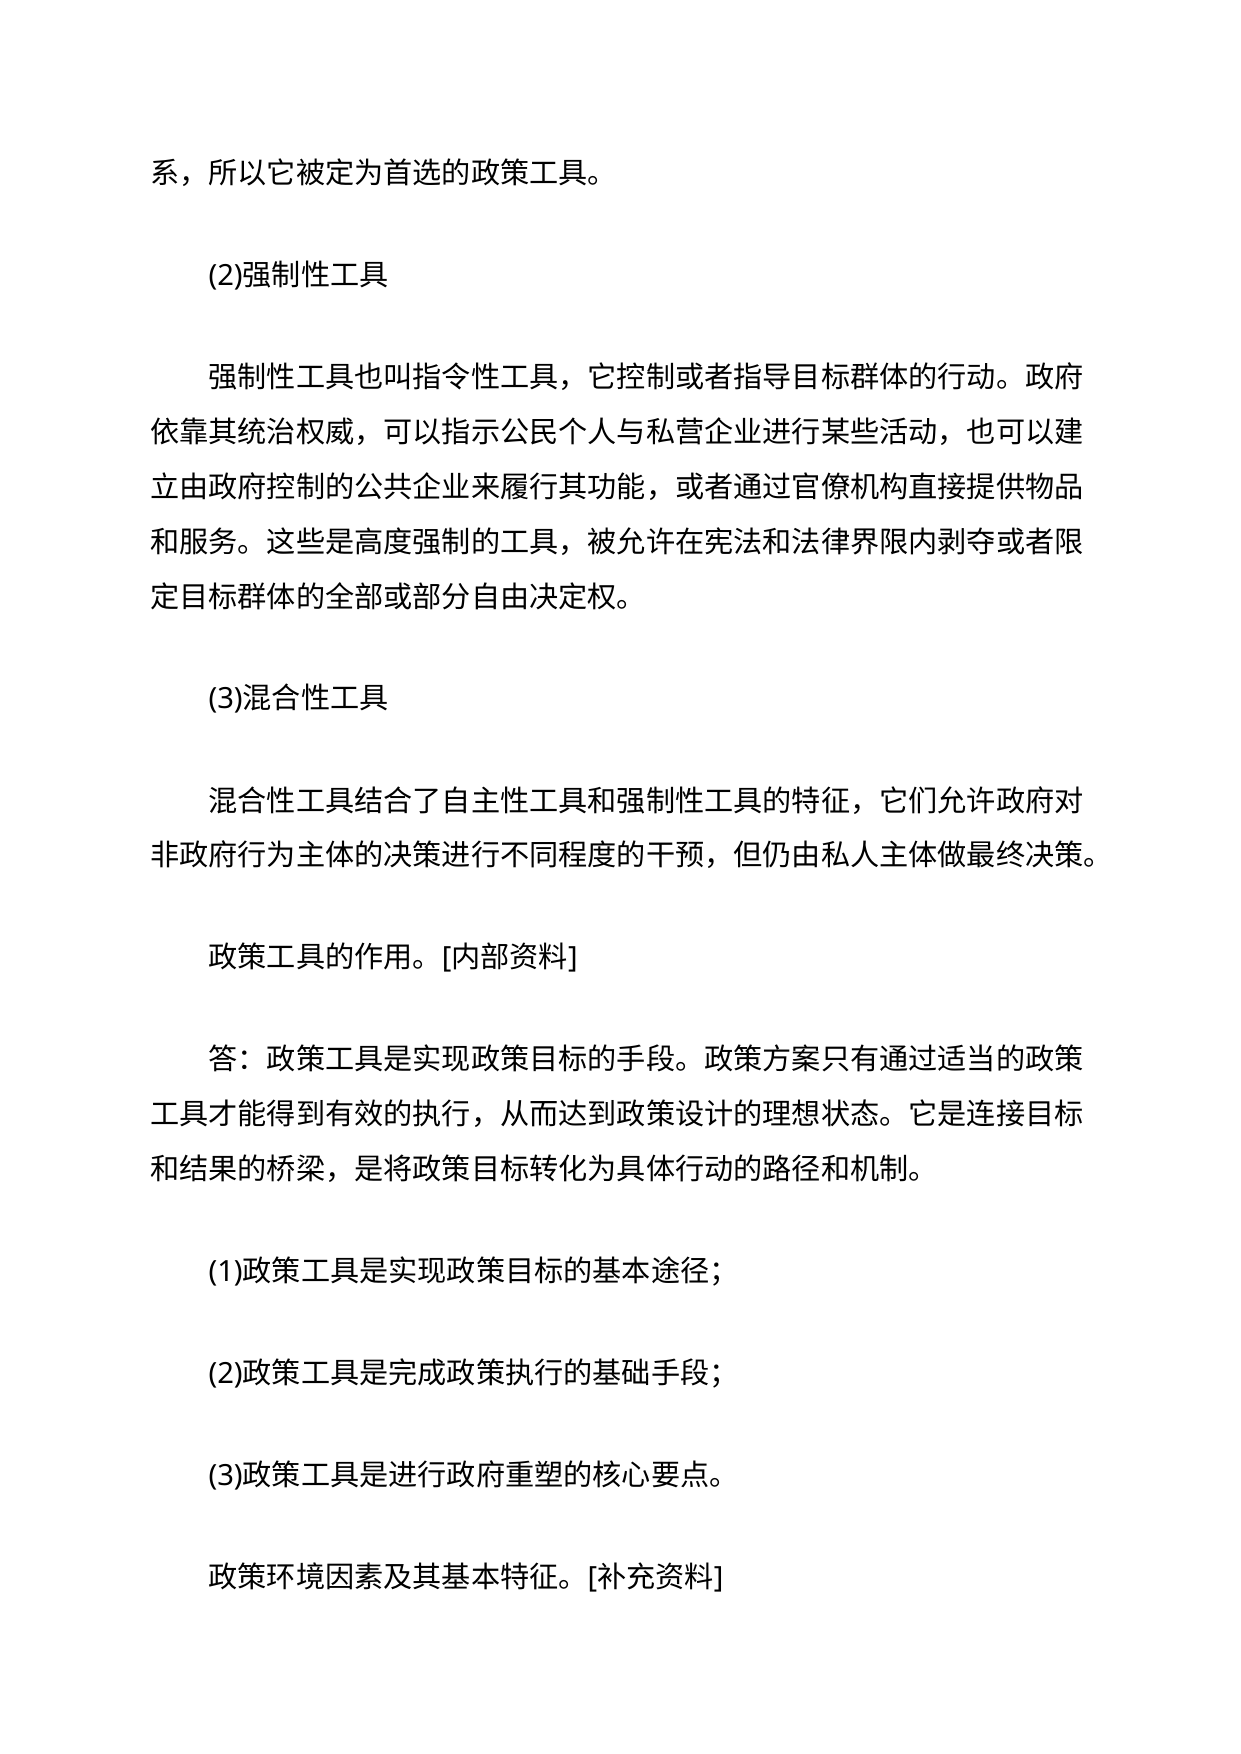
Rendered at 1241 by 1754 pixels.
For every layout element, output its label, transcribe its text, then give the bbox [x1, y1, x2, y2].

text 强制性工具也叫指令性工具，它控制或者指导目标群体的行动。政府依靠其统治权威，可以指示公民个人与私营企业进行某些活动，也可以建立由政府控制的公共企业来履行其功能，或者通过官僚机构直接提供物品和服务。这些是高度强制的工具，被允许在宪法和法律界限内剥夺或者限定目标群体的全部或部分自由决定权。 [150, 354, 1090, 616]
text (1)政策工具是实现政策目标的基本途径； [150, 1247, 1090, 1290]
text 答：政策工具是实现政策目标的手段。政策方案只有通过适当的政策工具才能得到有效的执行，从而达到政策设计的理想状态。它是连接目标和结果的桥梁，是将政策目标转化为具体行动的路径和机制。 [150, 1036, 1090, 1188]
text (3)政策工具是进行政府重塑的核心要点。 [150, 1451, 1090, 1494]
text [150, 150, 1090, 192]
text (3)混合性工具 [150, 675, 1090, 717]
text 混合性工具结合了自主性工具和强制性工具的特征，它们允许政府对非政府行为主体的决策进行不同程度的干预，但仍由私人主体做最终决策。 [150, 777, 1090, 874]
text (2)政策工具是完成政策执行的基础手段； [150, 1349, 1090, 1392]
text 政策工具的作用。[内部资料] [150, 934, 1090, 976]
text (2)强制性工具 [150, 252, 1090, 294]
text 政策环境因素及其基本特征。[补充资料] [150, 1553, 1090, 1596]
